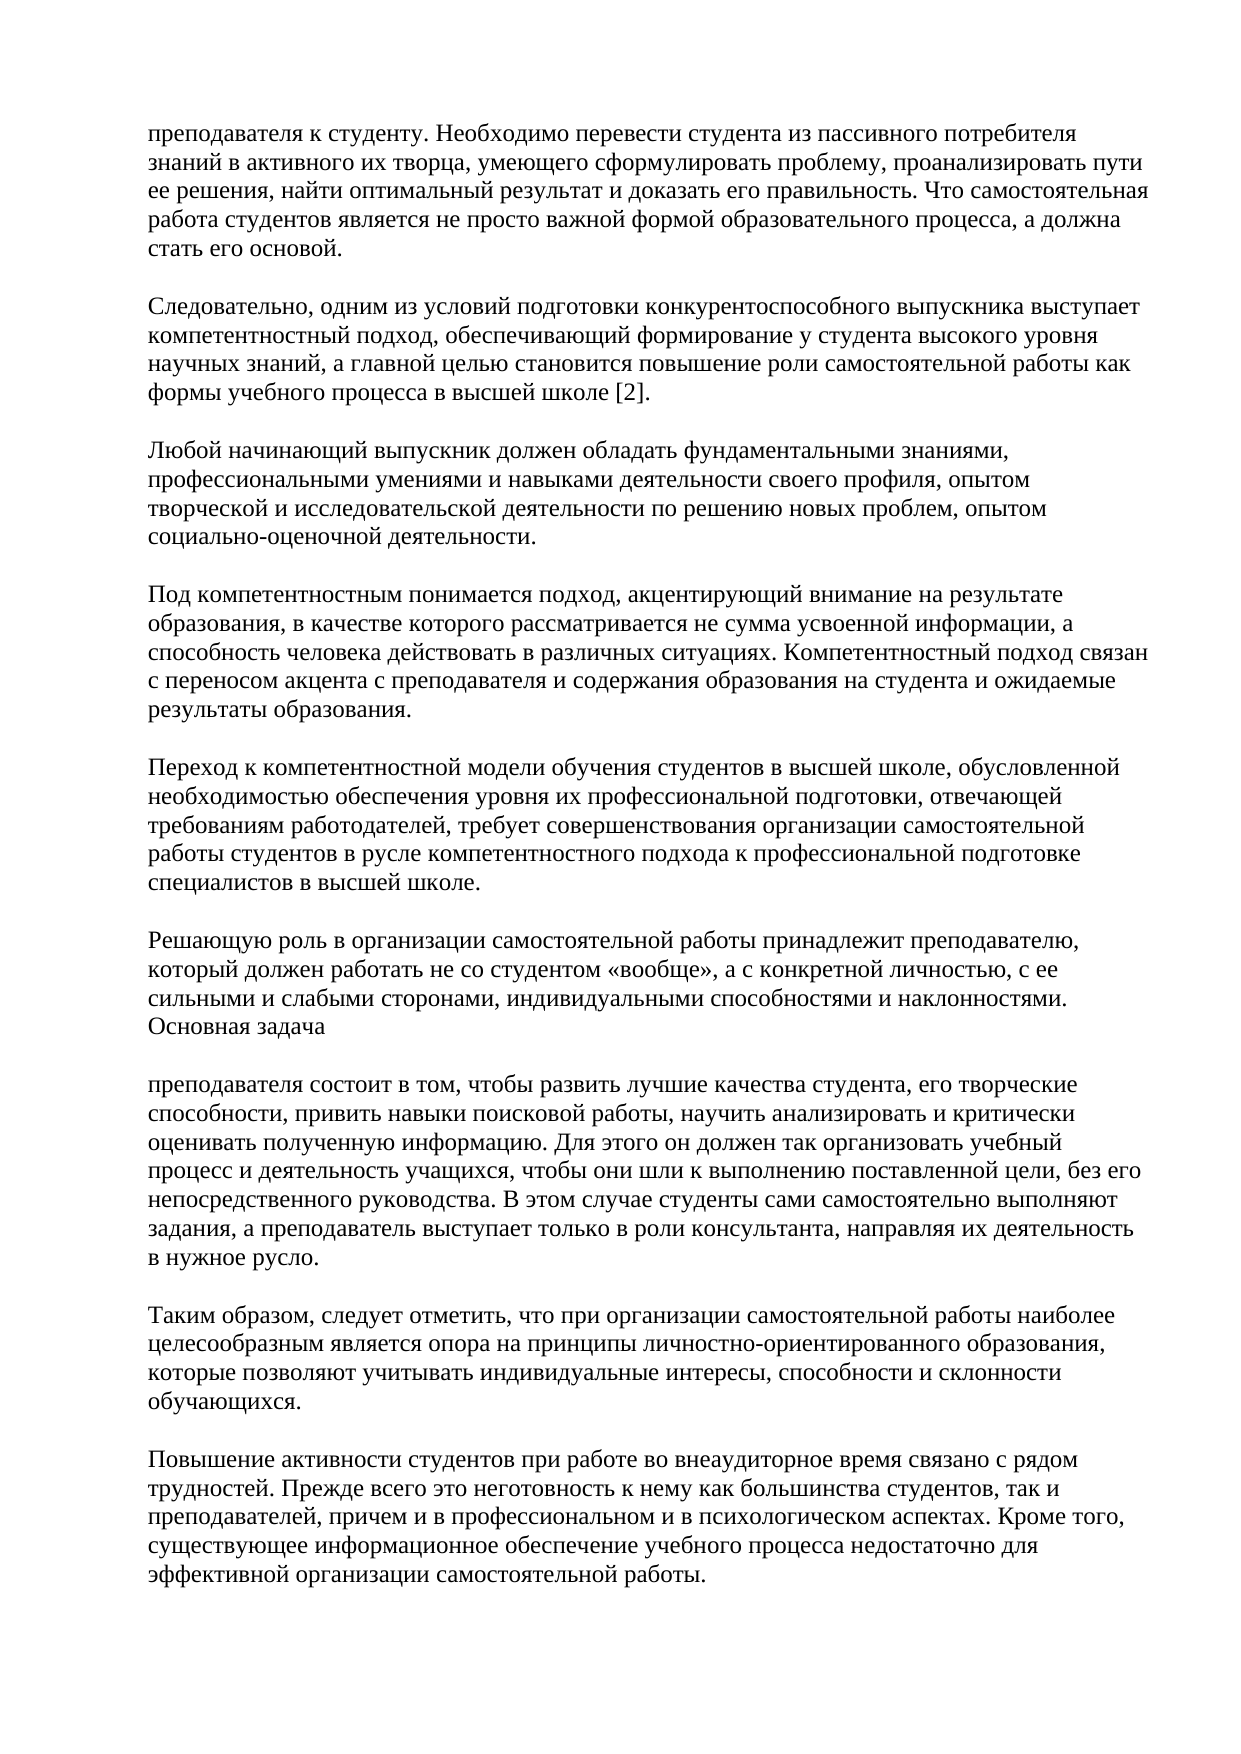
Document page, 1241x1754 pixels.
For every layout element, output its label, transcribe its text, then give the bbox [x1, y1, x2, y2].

text Под компетентностным понимается подход, акцентирующий внимание на результате образования, в качестве которого рассматривается не сумма усвоенной информации, а способность человека действовать в различных ситуациях. Компетентностный подход связан с переносом акцента с преподавателя и содержания образования на студента и ожидаемые результаты образования. [148, 579, 1152, 723]
text Повышение активности студентов при работе во внеаудиторное время связано с рядом трудностей. Прежде всего это неготовность к нему как большинства студентов, так и преподавателей, причем и в профессиональном и в психологическом аспектах. Кроме того, существующее информационное обеспечение учебного процесса недостаточно для эффективной организации самостоятельной работы. [148, 1444, 1152, 1588]
text Переход к компетентностной модели обучения студентов в высшей школе, обусловленной необходимостью обеспечения уровня их профессиональной подготовки, отвечающей требованиям работодателей, требует совершенствования организации самостоятельной работы студентов в русле компетентностного подхода к профессиональной подготовке специалистов в высшей школе. [148, 752, 1152, 896]
text Таким образом, следует отметить, что при организации самостоятельной работы наиболее целесообразным является опора на принципы личностно-ориентированного образования, которые позволяют учитывать индивидуальные интересы, способности и склонности обучающихся. [148, 1300, 1152, 1415]
text Любой начинающий выпускник должен обладать фундаментальными знаниями, профессиональными умениями и навыками деятельности своего профиля, опытом творческой и исследовательской деятельности по решению новых проблем, опытом социально-оценочной деятельности. [148, 435, 1152, 550]
text преподавателя состоит в том, чтобы развить лучшие качества студента, его творческие способности, привить навыки поисковой работы, научить анализировать и критически оценивать полученную информацию. Для этого он должен так организовать учебный процесс и деятельность учащихся, чтобы они шли к выполнению поставленной цели, без его непосредственного руководства. В этом случае студенты сами самостоятельно выполняют задания, а преподаватель выступает только в роли консультанта, направляя их деятельность в нужное русло. [148, 1069, 1152, 1271]
text Решающую роль в организации самостоятельной работы принадлежит преподавателю, который должен работать не со студентом «вообще», а с конкретной личностью, с ее сильными и слабыми сторонами, индивидуальными способностями и наклонностями. Основная задача [148, 925, 1152, 1040]
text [148, 118, 1152, 262]
text Следовательно, одним из условий подготовки конкурентоспособного выпускника выступает компетентностный подход, обеспечивающий формирование у студента высокого уровня научных знаний, а главной целью становится повышение роли самостоятельной работы как формы учебного процесса в высшей школе [2]. [148, 291, 1152, 406]
